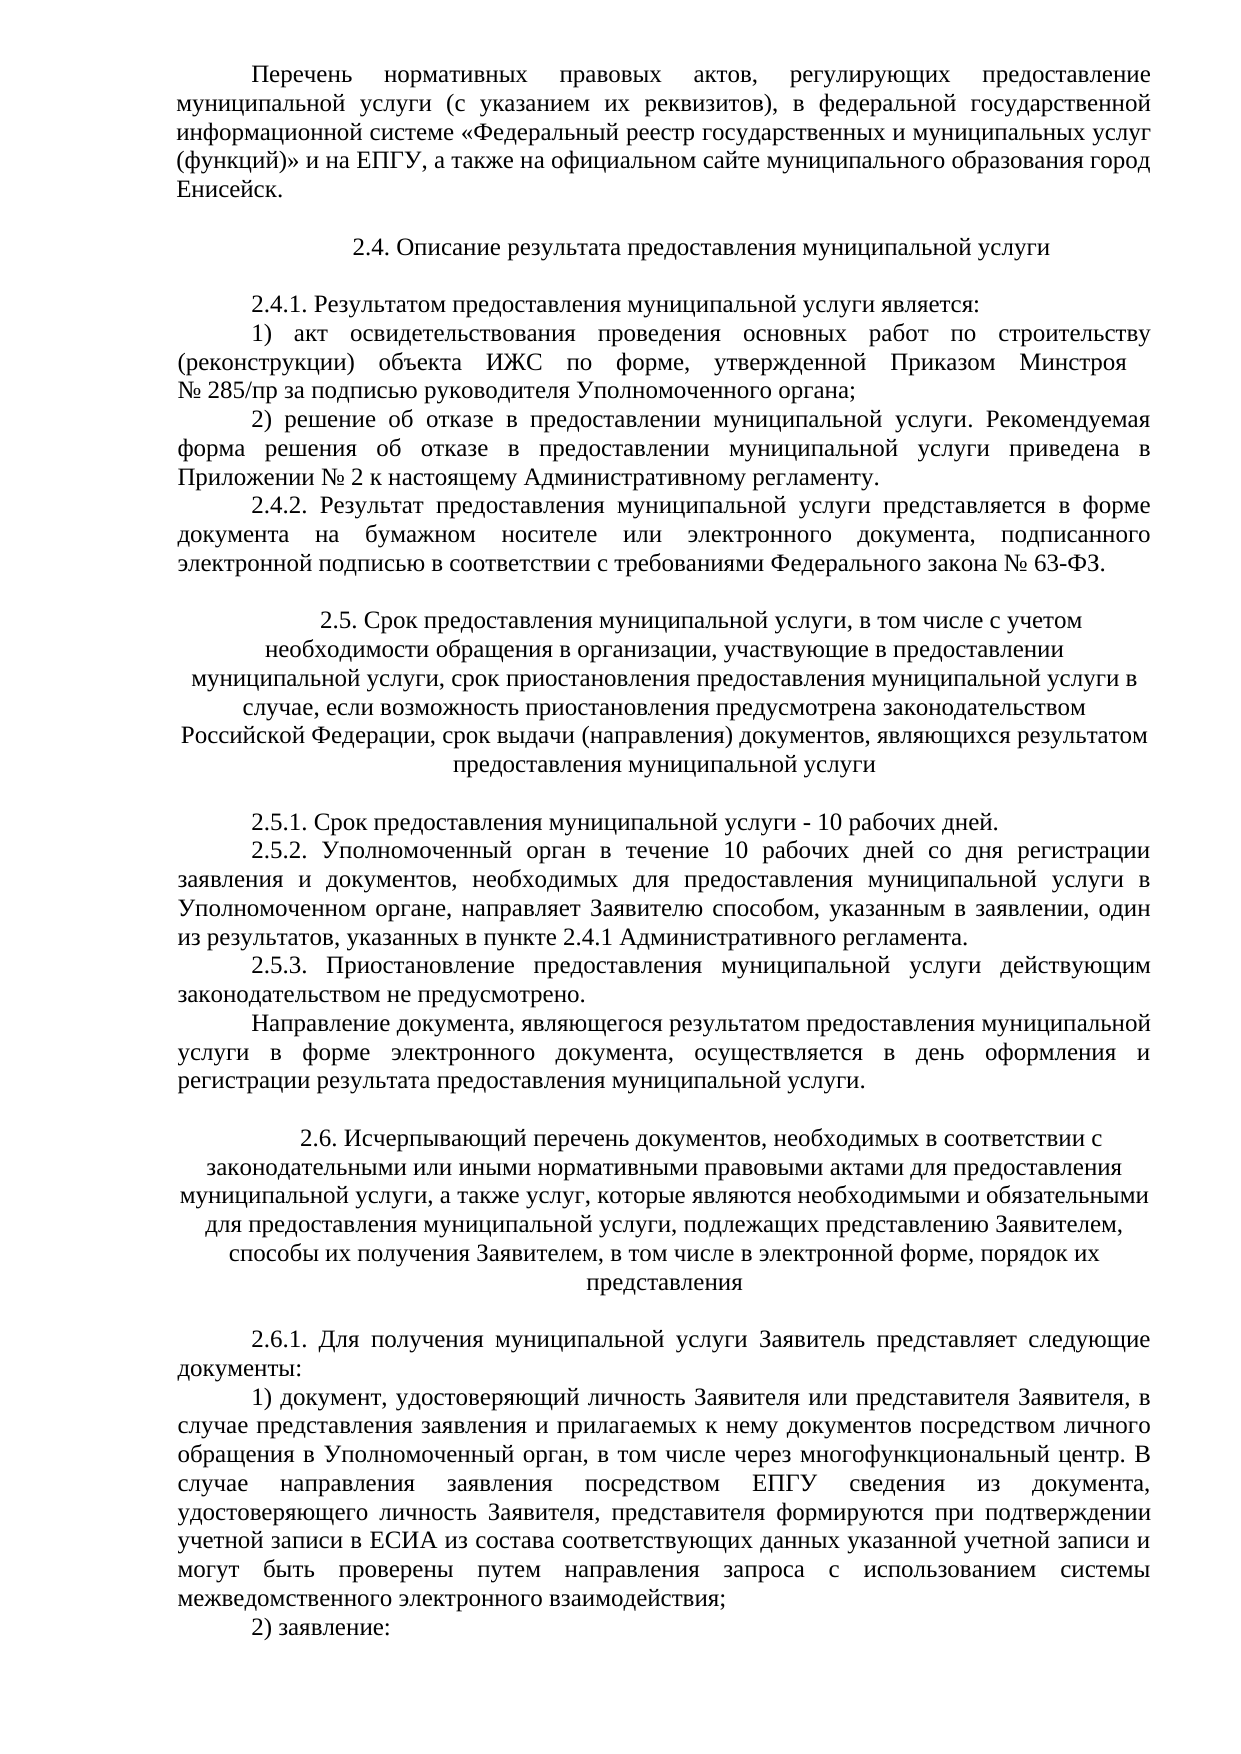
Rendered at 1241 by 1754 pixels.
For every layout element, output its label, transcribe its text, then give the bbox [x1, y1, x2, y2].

text 2) заявление: [177, 1612, 1152, 1640]
text 2.4. Описание результата предоставления муниципальной услуги [177, 232, 1152, 260]
text 1) документ, удостоверяющий личность Заявителя или представителя Заявителя, в случае представления заявления и прилагаемых к нему документов посредством личного обращения в Уполномоченный орган, в том числе через многофункциональный центр. В случае направления заявления посредством ЕПГУ сведения из документа, удостоверяющего личность Заявителя, представителя формируются при подтверждении учетной записи в ЕСИА из состава соответствующих данных указанной учетной записи и могут быть проверены путем направления запроса с использованием системы межведомственного электронного взаимодействия; [177, 1382, 1152, 1612]
text 2.6.1. Для получения муниципальной услуги Заявитель представляет следующие документы: [177, 1324, 1152, 1382]
text 2.5.2. Уполномоченный орган в течение 10 рабочих дней со дня регистрации заявления и документов, необходимых для предоставления муниципальной услуги в Уполномоченном органе, направляет Заявителю способом, указанным в заявлении, один из результатов, указанных в пункте 2.4.1 Административного регламента. [177, 835, 1152, 950]
text 2.6. Исчерпывающий перечень документов, необходимых в соответствии с законодательными или иными нормативными правовыми актами для предоставления муниципальной услуги, а также услуг, которые являются необходимыми и обязательными для предоставления муниципальной услуги, подлежащих представлению Заявителем, способы их получения Заявителем, в том числе в электронной форме, порядок их представления [177, 1123, 1152, 1295]
text 2) решение об отказе в предоставлении муниципальной услуги. Рекомендуемая форма решения об отказе в предоставлении муниципальной услуги приведена в Приложении № 2 к настоящему Административному регламенту. [177, 404, 1152, 490]
text Направление документа, являющегося результатом предоставления муниципальной услуги в форме электронного документа, осуществляется в день оформления и регистрации результата предоставления муниципальной услуги. [177, 1008, 1152, 1094]
text 2.4.1. Результатом предоставления муниципальной услуги является: [177, 289, 1152, 318]
text Перечень нормативных правовых актов, регулирующих предоставление муниципальной услуги (с указанием их реквизитов), в федеральной государственной информационной системе «Федеральный реестр государственных и муниципальных услуг (функций)» и на ЕПГУ, а также на официальном сайте муниципального образования город Енисейск. [176, 59, 1152, 203]
text 2.5.3. Приостановление предоставления муниципальной услуги действующим законодательством не предусмотрено. [177, 950, 1152, 1008]
text 2.4.2. Результат предоставления муниципальной услуги представляется в форме документа на бумажном носителе или электронного документа, подписанного электронной подписью в соответствии с требованиями Федерального закона № 63-ФЗ. [177, 490, 1152, 577]
text 2.5. Срок предоставления муниципальной услуги, в том числе с учетом необходимости обращения в организации, участвующие в предоставлении муниципальной услуги, срок приостановления предоставления муниципальной услуги в случае, если возможность приостановления предусмотрена законодательством Российской Федерации, срок выдачи (направления) документов, являющихся результатом предоставления муниципальной услуги [177, 605, 1152, 778]
text 2.5.1. Срок предоставления муниципальной услуги - 10 рабочих дней. [177, 807, 1152, 835]
text 1) акт освидетельствования проведения основных работ по строительству (реконструкции) объекта ИЖС по форме, утвержденной Приказом Минстроя № 285/пр за подписью руководителя Уполномоченного органа; [177, 318, 1152, 404]
